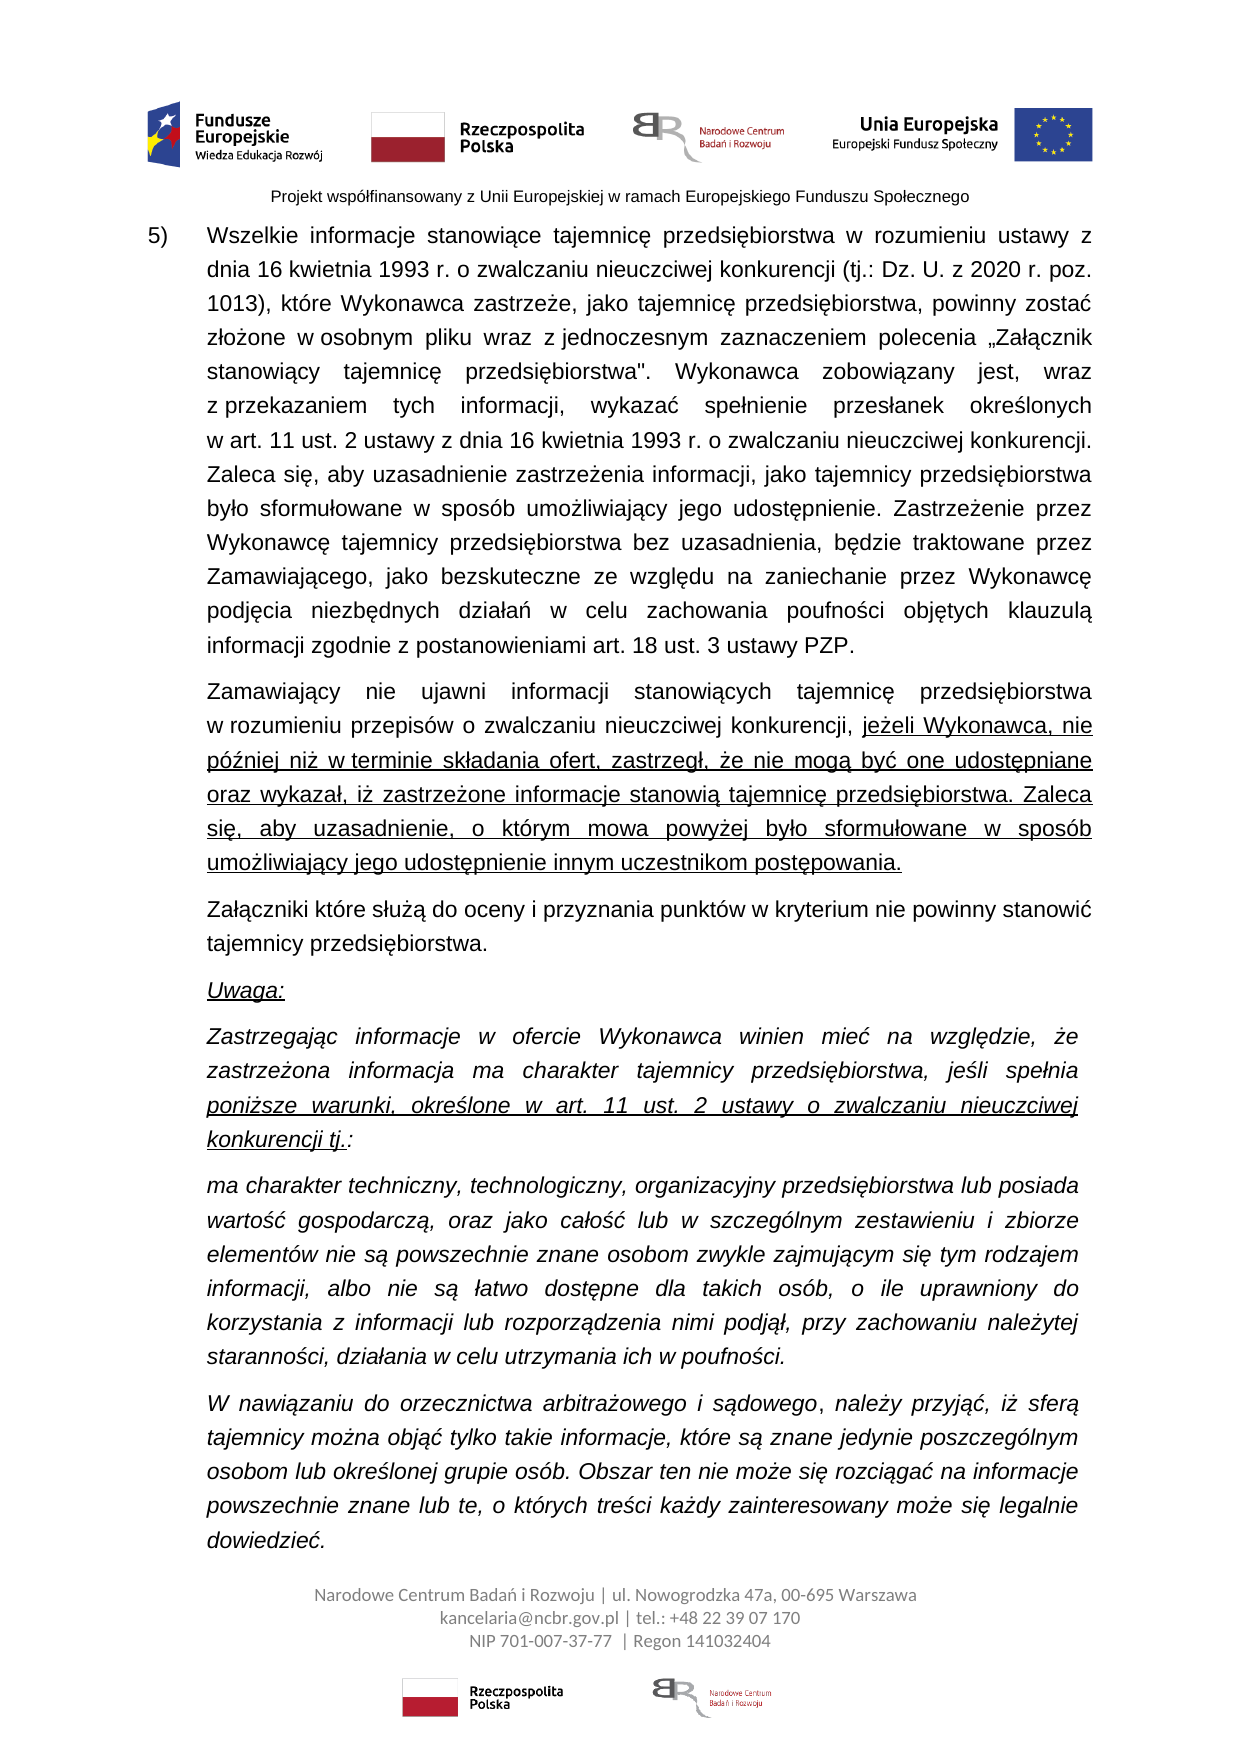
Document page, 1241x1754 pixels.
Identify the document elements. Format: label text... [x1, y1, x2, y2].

list W nawiązaniu do orzecznictwa arbitrażowego i sądowego, należy przyjąć, iż sferą tajemnicy można objąć tylko takie informacje, które są znane jedynie poszczególnym osobom lub określonej grupie osób. Obszar ten nie może się rozciągać na informacje powszechnie znane lub te, o których treści każdy zainteresowany może się legalnie dowiedzieć. [207, 1390, 1082, 1553]
text Zamawiający nie ujawni informacji stanowiących tajemnicę przedsiębiorstwa w rozumieniu przepisów o zwalczaniu nieuczciwej konkurencji, jeżeli Wykonawca, nie później niż w terminie składania ofert, zastrzegł, że nie mogą być one udostępniane oraz wykazał, iż zastrzeżone informacje stanowią tajemnicę przedsiębiorstwa. Zaleca się, aby uzasadnienie, o którym mowa powyżej było sformułowane w sposób umożliwiający jego udostępnienie innym uczestnikom postępowania. [207, 678, 1093, 769]
list Wszelkie informacje stanowiące tajemnicę przedsiębiorstwa w rozumieniu ustawy z dnia 16 kwietnia 1993 r. o zwalczaniu nieuczciwej konkurencji (tj.: Dz. U. z 2020 r. poz. 1013), które Wykonawca zastrzeże, jako tajemnicę przedsiębiorstwa, powinny zostać złożone w osobnym pliku wraz z jednoczesnym zaznaczeniem polecenia „Załącznik stanowiący tajemnicę przedsiębiorstwa". Wykonawca zobowiązany jest, wraz z przekazaniem tych informacji, wykazać spełnienie przesłanek określonych w art. 11 ust. 2 ustawy z dnia 16 kwietnia 1993 r. o zwalczaniu nieuczciwej konkurencji. Zaleca się, aby uzasadnienie zastrzeżenia informacji, jako tajemnicy przedsiębiorstwa było sformułowane w sposób umożliwiający jego udostępnienie. Zastrzeżenie przez Wykonawcę tajemnicy przedsiębiorstwa bez uzasadnienia, będzie traktowane przez Zamawiającego, jako bezskuteczne ze względu na zaniechanie przez Wykonawcę podjęcia niezbędnych działań w celu zachowania poufności objętych klauzulą informacji zgodnie z postanowieniami art. 18 ust. 3 ustawy PZP. [148, 222, 1093, 658]
list Zastrzegając informacje w ofercie Wykonawca winien mieć na względzie, że zastrzeżona informacja ma charakter tajemnicy przedsiębiorstwa, jeśli spełnia poniższe warunki, określone w art. 11 ust. 2 ustawy o zwalczaniu nieuczciwej konkurencji tj.: [207, 1023, 1081, 1152]
text Załączniki które służą do oceny i przyznania punktów w kryterium nie powinny stanowić tajemnicy przedsiębiorstwa. [207, 896, 1093, 956]
picture [393, 1670, 795, 1722]
list ma charakter techniczny, technologiczny, organizacyjny przedsiębiorstwa lub posiada wartość gospodarczą, oraz jako całość lub w szczególnym zestawieniu i zbiorze elementów nie są powszechnie znane osobom zwykle zajmującym się tym rodzajem informacji, albo nie są łatwo dostępne dla takich osób, o ile uprawniony do korzystania z informacji lub rozporządzenia nimi podjął, przy zachowaniu należytej staranności, działania w celu utrzymania ich w poufności. [207, 1172, 1081, 1369]
text Zamawiający nie ujawni informacji stanowiących tajemnicę przedsiębiorstwa w rozumieniu przepisów o zwalczaniu nieuczciwej konkurencji, jeżeli Wykonawca, nie później niż w terminie składania ofert, zastrzegł, że nie mogą być one udostępniane oraz wykazał, iż zastrzeżone informacje stanowią tajemnicę przedsiębiorstwa. Zaleca się, aby uzasadnienie, o którym mowa powyżej było sformułowane w sposób umożliwiający jego udostępnienie innym uczestnikom postępowania. [207, 805, 1093, 875]
list Uwaga: [207, 977, 1093, 1003]
picture [147, 101, 1093, 168]
text Zamawiający nie ujawni informacji stanowiących tajemnicę przedsiębiorstwa w rozumieniu przepisów o zwalczaniu nieuczciwej konkurencji, jeżeli Wykonawca, nie później niż w terminie składania ofert, zastrzegł, że nie mogą być one udostępniane oraz wykazał, iż zastrzeżone informacje stanowią tajemnicę przedsiębiorstwa. Zaleca się, aby uzasadnienie, o którym mowa powyżej było sformułowane w sposób umożliwiający jego udostępnienie innym uczestnikom postępowania. [207, 771, 1093, 804]
